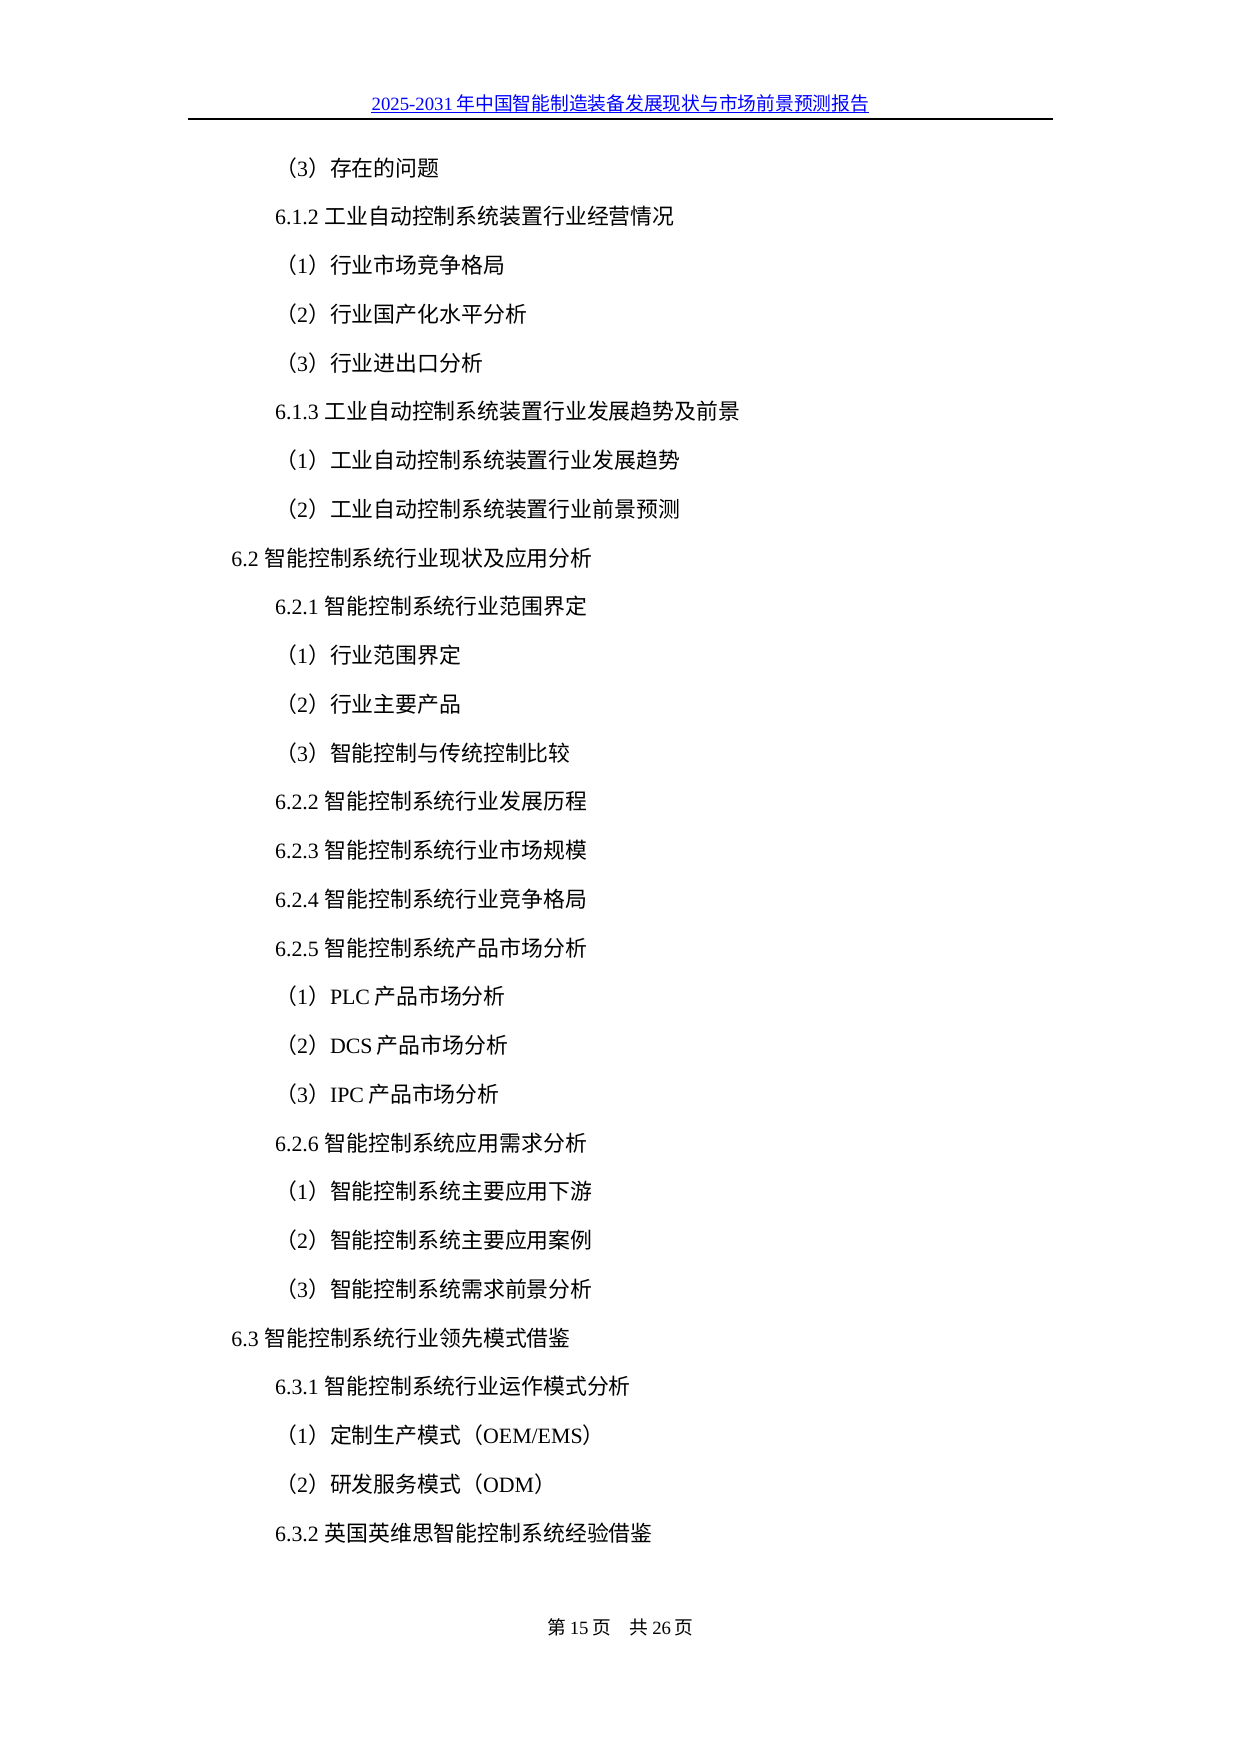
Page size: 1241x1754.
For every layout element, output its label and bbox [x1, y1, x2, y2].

text [187, 150, 1053, 1548]
